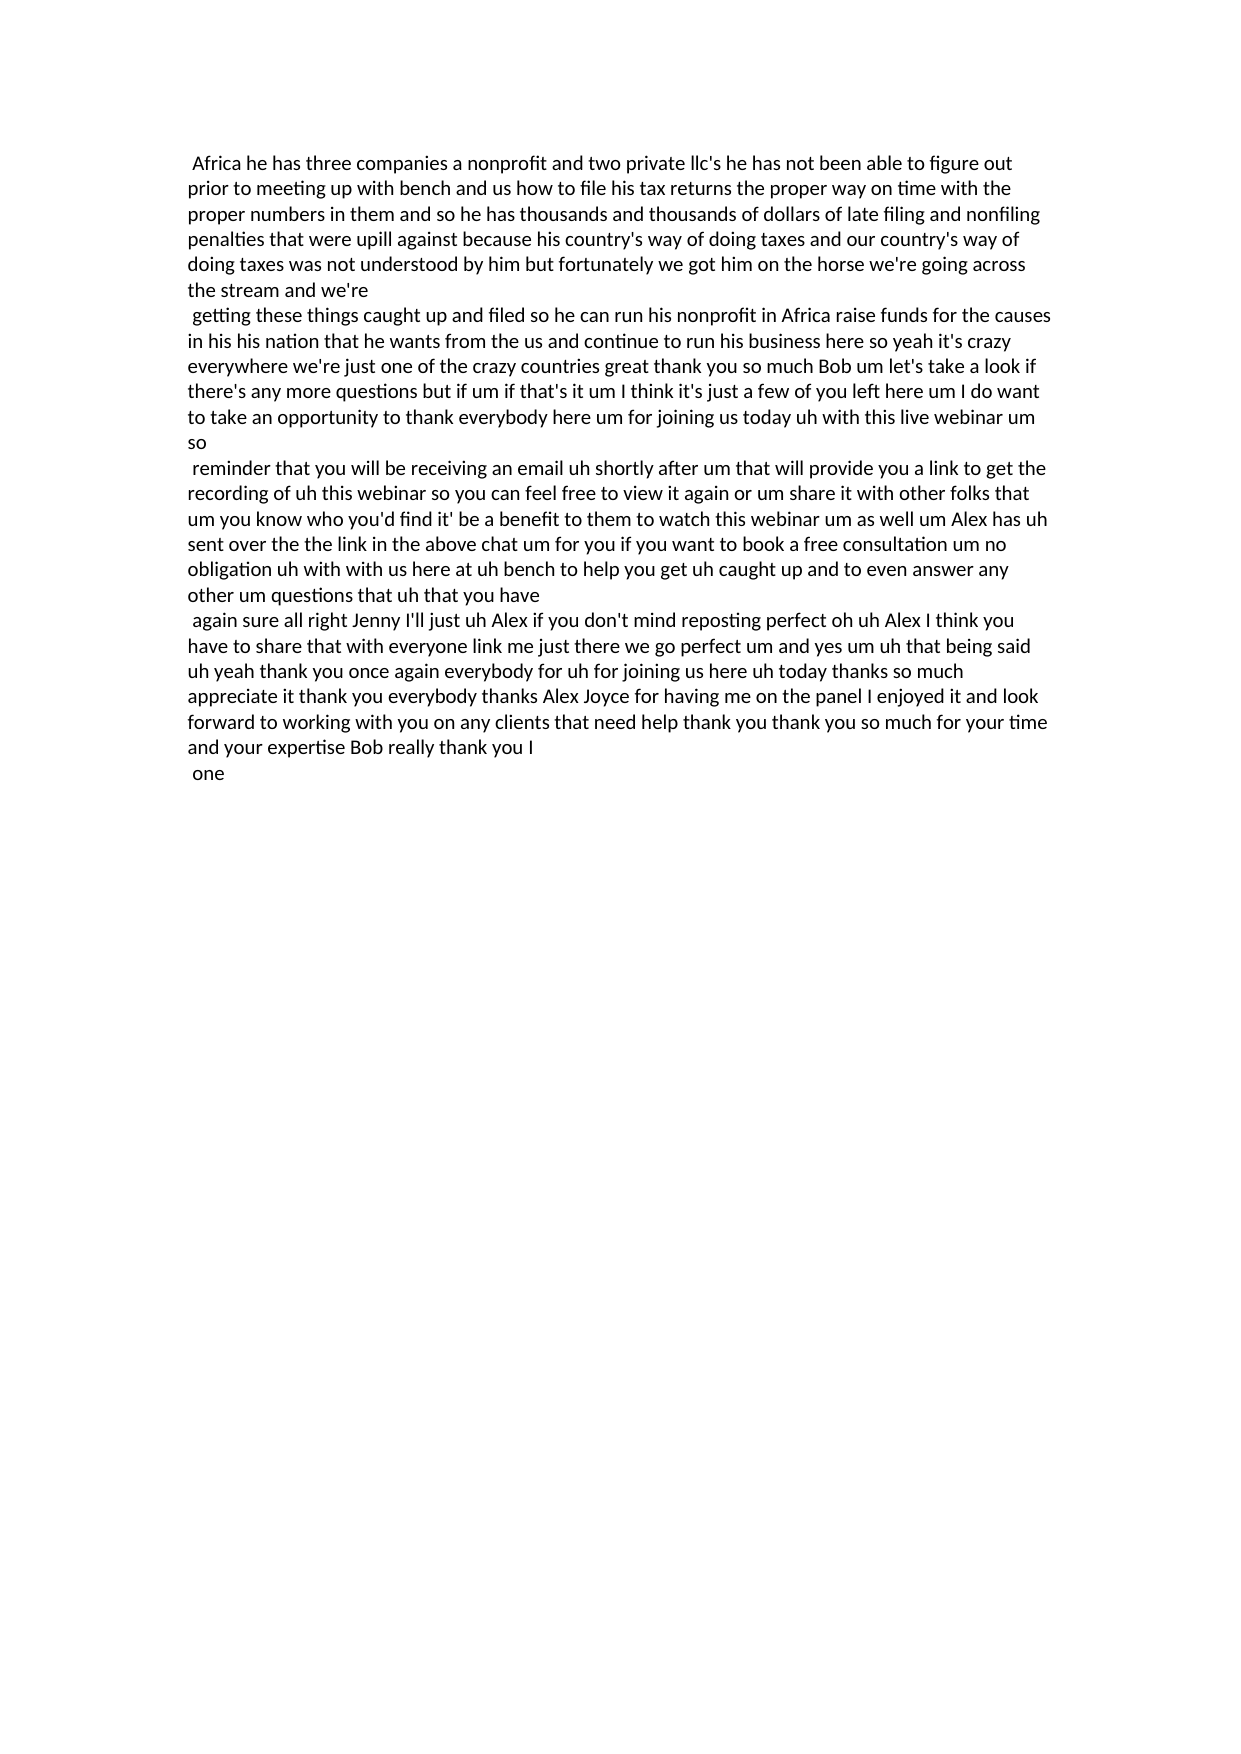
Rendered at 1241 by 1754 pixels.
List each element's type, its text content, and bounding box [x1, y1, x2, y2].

text one [187, 760, 1053, 785]
text again sure all right Jenny I'll just uh Alex if you don't mind reposting perfect oh uh Alex I think you have to share that with everyone link me just there we go perfect um and yes um uh that being said uh yeah thank you once again everybody for uh for joining us here uh today thanks so much appreciate it thank you everybody thanks Alex Joyce for having me on the panel I enjoyed it and look forward to working with you on any clients that need help thank you thank you so much for your time and your expertise Bob really thank you I [187, 607, 1053, 760]
text reminder that you will be receiving an email uh shortly after um that will provide you a link to get the recording of uh this webinar so you can feel free to view it again or um share it with other folks that um you know who you'd find it' be a benefit to them to watch this webinar um as well um Alex has uh sent over the the link in the above chat um for you if you want to book a free consultation um no obligation uh with with us here at uh bench to help you get uh caught up and to even answer any other um questions that uh that you have [187, 455, 1053, 607]
text Africa he has three companies a nonprofit and two private llc's he has not been able to figure out prior to meeting up with bench and us how to file his tax returns the proper way on time with the proper numbers in them and so he has thousands and thousands of dollars of late filing and nonfiling penalties that were upill against because his country's way of doing taxes and our country's way of doing taxes was not understood by him but fortunately we got him on the horse we're going across the stream and we're [187, 150, 1053, 302]
text getting these things caught up and filed so he can run his nonprofit in Africa raise funds for the causes in his his nation that he wants from the us and continue to run his business here so yeah it's crazy everywhere we're just one of the crazy countries great thank you so much Bob um let's take a look if there's any more questions but if um if that's it um I think it's just a few of you left here um I do want to take an opportunity to thank everybody here um for joining us today uh with this live webinar um so [187, 302, 1053, 455]
